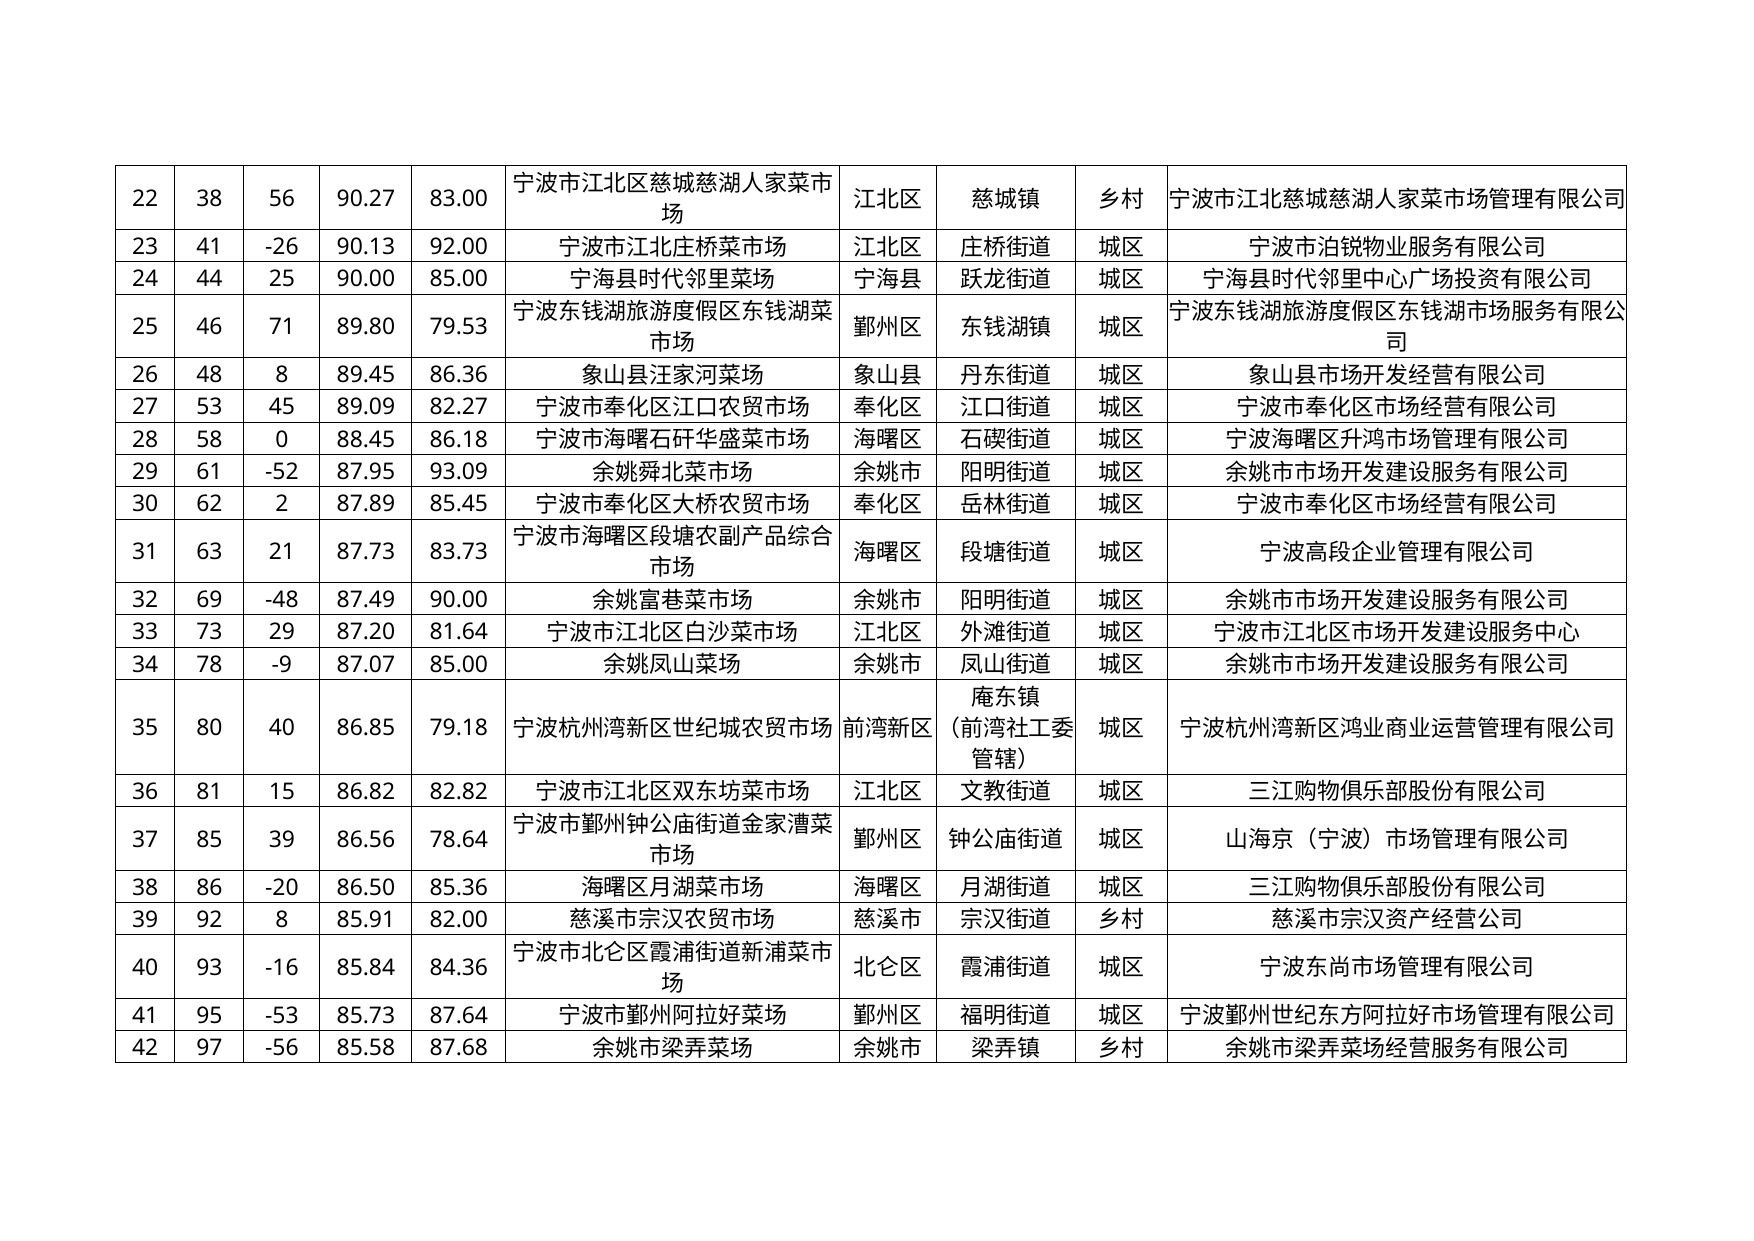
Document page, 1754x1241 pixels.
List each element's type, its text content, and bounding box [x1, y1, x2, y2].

table_cell 乡村 [1076, 1031, 1167, 1062]
table_cell 27 [116, 390, 174, 422]
table_cell 87.49 [320, 583, 411, 614]
table_cell 78 [175, 648, 243, 679]
table_cell 城区 [1076, 999, 1167, 1030]
table_cell 城区 [1076, 390, 1167, 422]
table_cell 阳明街道 [937, 455, 1075, 486]
table_cell 象山县 [840, 358, 936, 389]
table_cell 38 [175, 166, 243, 229]
table_cell 城区 [1076, 775, 1167, 806]
table_cell 89.45 [320, 358, 411, 389]
table_cell 41 [175, 230, 243, 261]
table_cell 外滩街道 [937, 615, 1075, 647]
table_cell 慈城镇 [937, 166, 1075, 229]
table_cell 凤山街道 [937, 648, 1075, 679]
table_cell 85.84 [320, 935, 411, 998]
table_cell 宁波东尚市场管理有限公司 [1168, 935, 1626, 998]
table_cell 丹东街道 [937, 358, 1075, 389]
table_cell 鄞州区 [840, 999, 936, 1030]
table_cell 阳明街道 [937, 583, 1075, 614]
table_cell 85 [175, 807, 243, 869]
table_cell 81.64 [412, 615, 505, 647]
table_cell 15 [244, 775, 319, 806]
table_cell 慈溪市宗汉农贸市场 [506, 903, 839, 934]
table_cell 92 [175, 903, 243, 934]
table_cell 庄桥街道 [937, 230, 1075, 261]
table_cell 城区 [1076, 807, 1167, 869]
table_cell 余姚富巷菜市场 [506, 583, 839, 614]
table_cell 海曙区 [840, 871, 936, 902]
table_cell 城区 [1076, 358, 1167, 389]
table_cell 0 [244, 423, 319, 454]
table_cell 87.20 [320, 615, 411, 647]
table_cell 石碶街道 [937, 423, 1075, 454]
table_cell 83.73 [412, 520, 505, 582]
table_cell 81 [175, 775, 243, 806]
table_cell 宁波市泊锐物业服务有限公司 [1168, 230, 1626, 261]
table_cell 87.64 [412, 999, 505, 1030]
table_cell 宁波市海曙石矸华盛菜市场 [506, 423, 839, 454]
table_cell 福明街道 [937, 999, 1075, 1030]
table_cell 城区 [1076, 520, 1167, 582]
table_cell 东钱湖镇 [937, 295, 1075, 357]
table_cell 85.73 [320, 999, 411, 1030]
table_cell 86.50 [320, 871, 411, 902]
table_cell 71 [244, 295, 319, 357]
table_cell 85.00 [412, 262, 505, 293]
table_cell 宁波市江北区市场开发建设服务中心 [1168, 615, 1626, 647]
table_cell 余姚舜北菜市场 [506, 455, 839, 486]
table_cell 95 [175, 999, 243, 1030]
table_cell 30 [116, 487, 174, 518]
table_cell 87.89 [320, 487, 411, 518]
table_cell 北仑区 [840, 935, 936, 998]
table_cell 月湖街道 [937, 871, 1075, 902]
table_cell 乡村 [1076, 166, 1167, 229]
table_cell 92.00 [412, 230, 505, 261]
table_cell 城区 [1076, 295, 1167, 357]
table_cell 慈溪市宗汉资产经营公司 [1168, 903, 1626, 934]
table_cell 城区 [1076, 487, 1167, 518]
table_cell 8 [244, 903, 319, 934]
table_cell 宁波市北仑区霞浦街道新浦菜市场 [506, 935, 839, 998]
table_cell 江北区 [840, 775, 936, 806]
table_cell 宁海县时代邻里菜场 [506, 262, 839, 293]
table_cell 宁波市海曙区段塘农副产品综合市场 [506, 520, 839, 582]
table_cell 海曙区月湖菜市场 [506, 871, 839, 902]
table_cell 85.45 [412, 487, 505, 518]
table_cell 山海京（宁波）市场管理有限公司 [1168, 807, 1626, 869]
table_cell 鄞州区 [840, 295, 936, 357]
table_cell 跃龙街道 [937, 262, 1075, 293]
table_cell 36 [116, 775, 174, 806]
table_cell 61 [175, 455, 243, 486]
table_cell 29 [244, 615, 319, 647]
table_cell 82.82 [412, 775, 505, 806]
table_cell 海曙区 [840, 423, 936, 454]
table_cell 岳林街道 [937, 487, 1075, 518]
table_cell 85.58 [320, 1031, 411, 1062]
table_cell 城区 [1076, 583, 1167, 614]
table_cell 83.00 [412, 166, 505, 229]
table_cell 城区 [1076, 230, 1167, 261]
table_cell 宁波市江北庄桥菜市场 [506, 230, 839, 261]
table_cell 90.00 [320, 262, 411, 293]
table_cell 江北区 [840, 615, 936, 647]
table_cell 58 [175, 423, 243, 454]
table_cell 41 [116, 999, 174, 1030]
table_cell 82.27 [412, 390, 505, 422]
table_cell -48 [244, 583, 319, 614]
table_cell 文教街道 [937, 775, 1075, 806]
table_cell 8 [244, 358, 319, 389]
table_cell 前湾新区 [840, 680, 936, 774]
table_cell 42 [116, 1031, 174, 1062]
table_cell 87.73 [320, 520, 411, 582]
table_cell 93 [175, 935, 243, 998]
table_cell 宁波东钱湖旅游度假区东钱湖菜市场 [506, 295, 839, 357]
table_cell 34 [116, 648, 174, 679]
table_cell 22 [116, 166, 174, 229]
table_cell 城区 [1076, 680, 1167, 774]
table_cell 2 [244, 487, 319, 518]
table_cell 城区 [1076, 615, 1167, 647]
table_cell -56 [244, 1031, 319, 1062]
table_cell -53 [244, 999, 319, 1030]
table_cell 86.56 [320, 807, 411, 869]
table_cell 梁弄镇 [937, 1031, 1075, 1062]
table_cell 余姚市市场开发建设服务有限公司 [1168, 583, 1626, 614]
table_cell 90.00 [412, 583, 505, 614]
table_cell 25 [244, 262, 319, 293]
table_cell 奉化区 [840, 390, 936, 422]
table_cell 90.27 [320, 166, 411, 229]
table_cell 39 [244, 807, 319, 869]
table_cell 56 [244, 166, 319, 229]
table_cell 余姚市市场开发建设服务有限公司 [1168, 648, 1626, 679]
table_cell 84.36 [412, 935, 505, 998]
table_cell 城区 [1076, 871, 1167, 902]
table_cell 89.09 [320, 390, 411, 422]
table_cell 21 [244, 520, 319, 582]
table_cell 79.18 [412, 680, 505, 774]
table_cell 86 [175, 871, 243, 902]
table_cell 余姚市市场开发建设服务有限公司 [1168, 455, 1626, 486]
table_cell 余姚市 [840, 455, 936, 486]
table_cell 45 [244, 390, 319, 422]
table_cell 26 [116, 358, 174, 389]
table_cell 霞浦街道 [937, 935, 1075, 998]
table_cell 97 [175, 1031, 243, 1062]
table_cell 城区 [1076, 935, 1167, 998]
table_cell 63 [175, 520, 243, 582]
table_cell 余姚凤山菜场 [506, 648, 839, 679]
table_cell -9 [244, 648, 319, 679]
table_cell 宁波市江北区双东坊菜市场 [506, 775, 839, 806]
table_cell 37 [116, 807, 174, 869]
table_cell 87.68 [412, 1031, 505, 1062]
table_cell 31 [116, 520, 174, 582]
table_cell 宁波市鄞州钟公庙街道金家漕菜市场 [506, 807, 839, 869]
table_cell 23 [116, 230, 174, 261]
table_cell 46 [175, 295, 243, 357]
table_cell 53 [175, 390, 243, 422]
table_cell 29 [116, 455, 174, 486]
table_cell 40 [244, 680, 319, 774]
table_cell 钟公庙街道 [937, 807, 1075, 869]
table_cell 余姚市 [840, 1031, 936, 1062]
table_cell 宁波海曙区升鸿市场管理有限公司 [1168, 423, 1626, 454]
table_cell 余姚市 [840, 648, 936, 679]
table_cell -16 [244, 935, 319, 998]
table_cell 38 [116, 871, 174, 902]
table_cell 宁波市鄞州阿拉好菜场 [506, 999, 839, 1030]
table_cell 奉化区 [840, 487, 936, 518]
table_cell 88.45 [320, 423, 411, 454]
table_cell 86.82 [320, 775, 411, 806]
table_cell 73 [175, 615, 243, 647]
table_cell 87.95 [320, 455, 411, 486]
table_cell 69 [175, 583, 243, 614]
table_cell 78.64 [412, 807, 505, 869]
table_cell 86.18 [412, 423, 505, 454]
table_cell 宁波市奉化区市场经营有限公司 [1168, 390, 1626, 422]
table_cell 象山县汪家河菜场 [506, 358, 839, 389]
table_cell 80 [175, 680, 243, 774]
table_cell 85.00 [412, 648, 505, 679]
table_cell 慈溪市 [840, 903, 936, 934]
table_cell 35 [116, 680, 174, 774]
table_cell 89.80 [320, 295, 411, 357]
table_cell 86.85 [320, 680, 411, 774]
table_cell -52 [244, 455, 319, 486]
table_cell 江北区 [840, 230, 936, 261]
table_cell 宁波市奉化区市场经营有限公司 [1168, 487, 1626, 518]
table_cell 宁海县时代邻里中心广场投资有限公司 [1168, 262, 1626, 293]
table_cell 宁波市奉化区江口农贸市场 [506, 390, 839, 422]
table_cell 93.09 [412, 455, 505, 486]
table_cell 江口街道 [937, 390, 1075, 422]
table_cell 海曙区 [840, 520, 936, 582]
table_cell 宁波市江北慈城慈湖人家菜市场管理有限公司 [1168, 166, 1626, 229]
table_cell 余姚市梁弄菜场 [506, 1031, 839, 1062]
table_cell 宁波杭州湾新区鸿业商业运营管理有限公司 [1168, 680, 1626, 774]
table_cell 庵东镇 （前湾社工委管辖） [937, 680, 1075, 774]
table_cell 宁波市江北区慈城慈湖人家菜市场 [506, 166, 839, 229]
table_cell 宁波市奉化区大桥农贸市场 [506, 487, 839, 518]
table_cell 40 [116, 935, 174, 998]
table_cell 28 [116, 423, 174, 454]
table_cell 79.53 [412, 295, 505, 357]
table_cell 余姚市梁弄菜场经营服务有限公司 [1168, 1031, 1626, 1062]
table_cell 44 [175, 262, 243, 293]
table_cell 宁海县 [840, 262, 936, 293]
table_cell 86.36 [412, 358, 505, 389]
table_cell 25 [116, 295, 174, 357]
table_cell 90.13 [320, 230, 411, 261]
table_cell 段塘街道 [937, 520, 1075, 582]
table_cell 87.07 [320, 648, 411, 679]
table_cell 39 [116, 903, 174, 934]
table_cell 三江购物俱乐部股份有限公司 [1168, 871, 1626, 902]
table_cell 85.36 [412, 871, 505, 902]
table_cell 乡村 [1076, 903, 1167, 934]
table_cell 余姚市 [840, 583, 936, 614]
table_cell -26 [244, 230, 319, 261]
table_cell 象山县市场开发经营有限公司 [1168, 358, 1626, 389]
table_cell 宁波杭州湾新区世纪城农贸市场 [506, 680, 839, 774]
table_cell -20 [244, 871, 319, 902]
table_cell 62 [175, 487, 243, 518]
table_cell 宁波鄞州世纪东方阿拉好市场管理有限公司 [1168, 999, 1626, 1030]
table_cell 三江购物俱乐部股份有限公司 [1168, 775, 1626, 806]
table_cell 宁波东钱湖旅游度假区东钱湖市场服务有限公司 [1168, 295, 1626, 357]
table_cell 城区 [1076, 262, 1167, 293]
table_cell 城区 [1076, 648, 1167, 679]
table_cell 宁波市江北区白沙菜市场 [506, 615, 839, 647]
table_cell 33 [116, 615, 174, 647]
table_cell 江北区 [840, 166, 936, 229]
table_cell 24 [116, 262, 174, 293]
table_cell 城区 [1076, 455, 1167, 486]
table_cell 48 [175, 358, 243, 389]
table_cell 宗汉街道 [937, 903, 1075, 934]
table_cell 鄞州区 [840, 807, 936, 869]
table_cell 宁波高段企业管理有限公司 [1168, 520, 1626, 582]
table_cell 城区 [1076, 423, 1167, 454]
table_cell 82.00 [412, 903, 505, 934]
table_cell 32 [116, 583, 174, 614]
table_cell 85.91 [320, 903, 411, 934]
